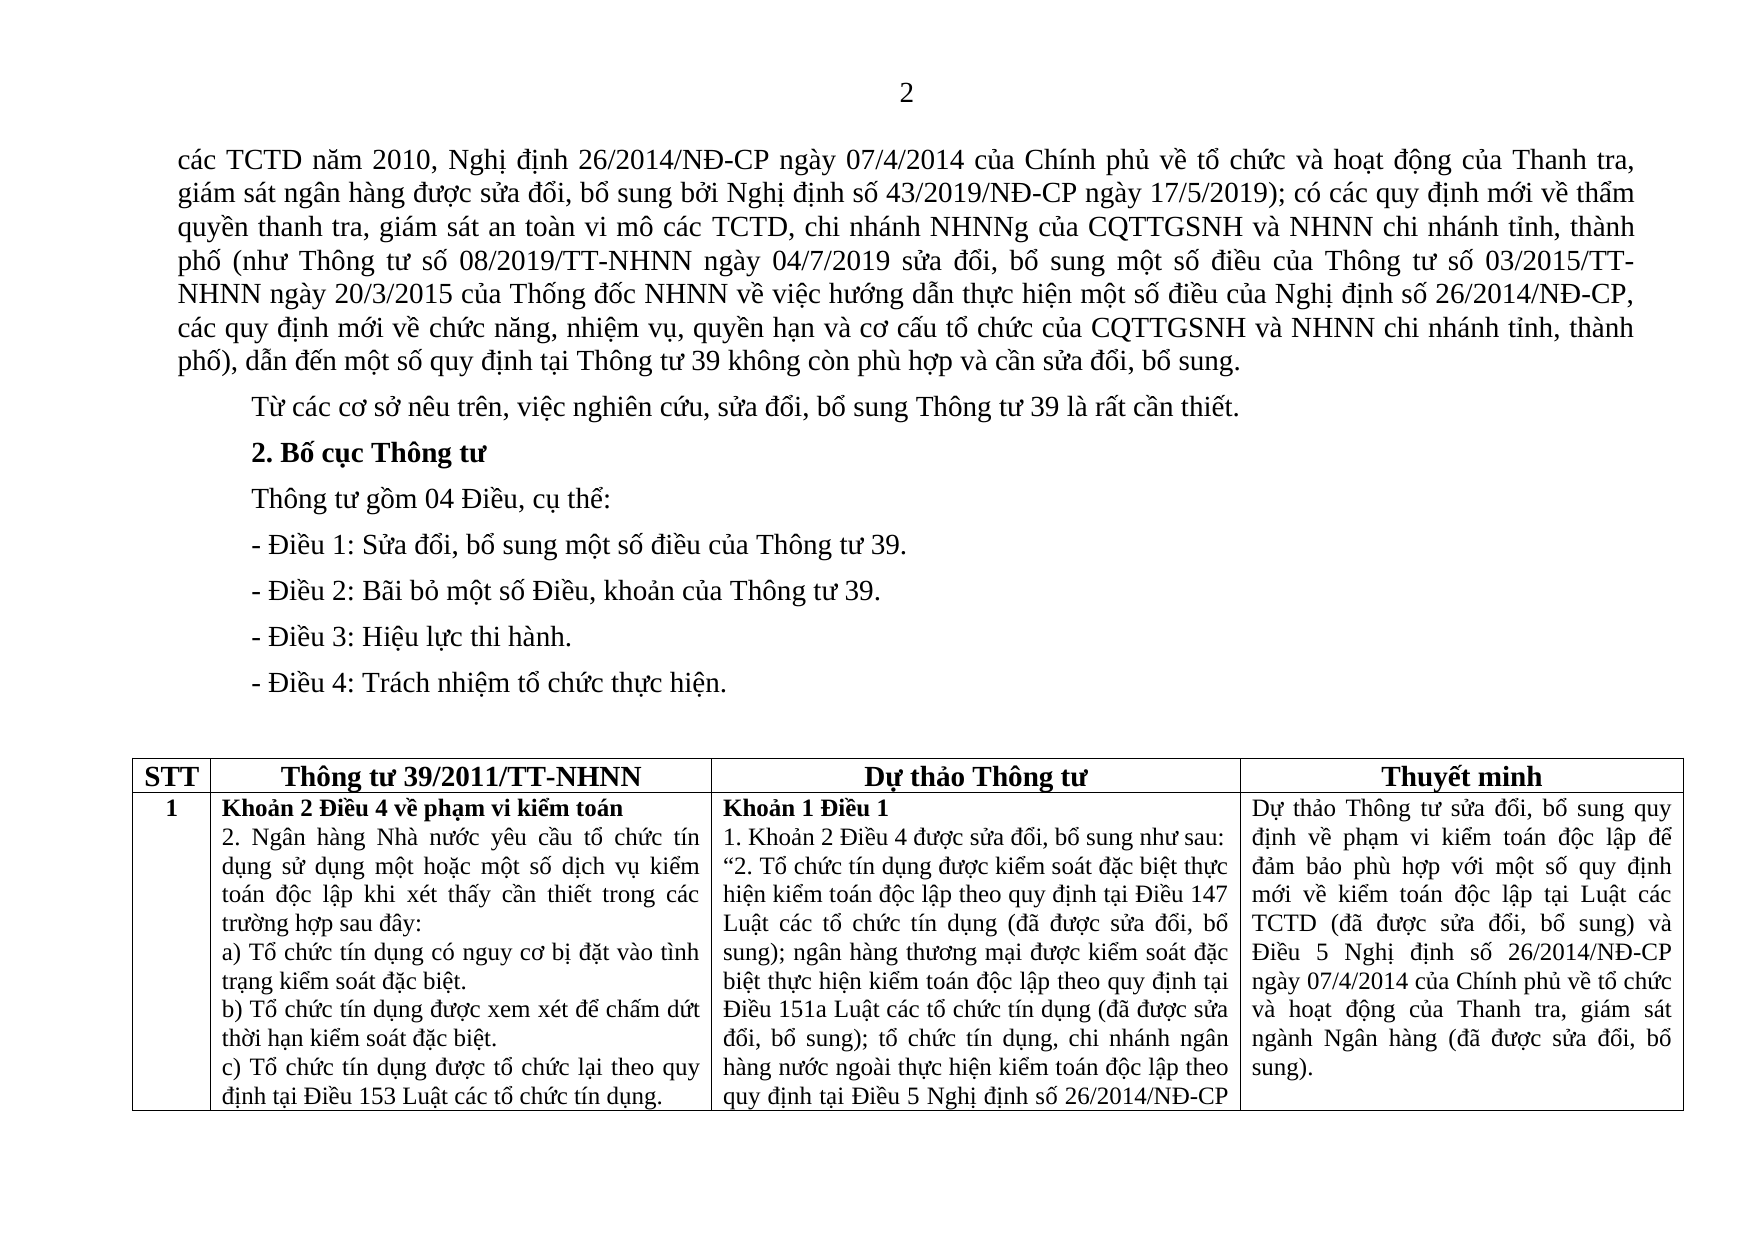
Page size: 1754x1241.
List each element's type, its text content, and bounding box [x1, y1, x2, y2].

text Thông tư gồm 04 Điều, cụ thể: [177, 481, 1636, 515]
table_header Thông tư 39/2011/TT-NHNN [211, 759, 711, 792]
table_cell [1241, 793, 1683, 1109]
table_header Thuyết minh [1241, 759, 1683, 792]
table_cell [211, 793, 711, 1109]
text Từ các cơ sở nêu trên, việc nghiên cứu, sửa đổi, bổ sung Thông tư 39 là rất cần thiết. [177, 389, 1636, 423]
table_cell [712, 793, 1240, 1109]
table_cell 1 [133, 793, 210, 1109]
text - Điều 4: Trách nhiệm tổ chức thực hiện. [177, 666, 1636, 699]
text 2. Bố cục Thông tư [177, 435, 1636, 469]
table_header Dự thảo Thông tư [712, 759, 1240, 792]
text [177, 142, 1636, 377]
text - Điều 3: Hiệu lực thi hành. [177, 619, 1636, 653]
text - Điều 2: Bãi bỏ một số Điều, khoản của Thông tư 39. [177, 573, 1636, 607]
table_header STT [133, 759, 210, 792]
text - Điều 1: Sửa đổi, bổ sung một số điều của Thông tư 39. [177, 527, 1636, 561]
